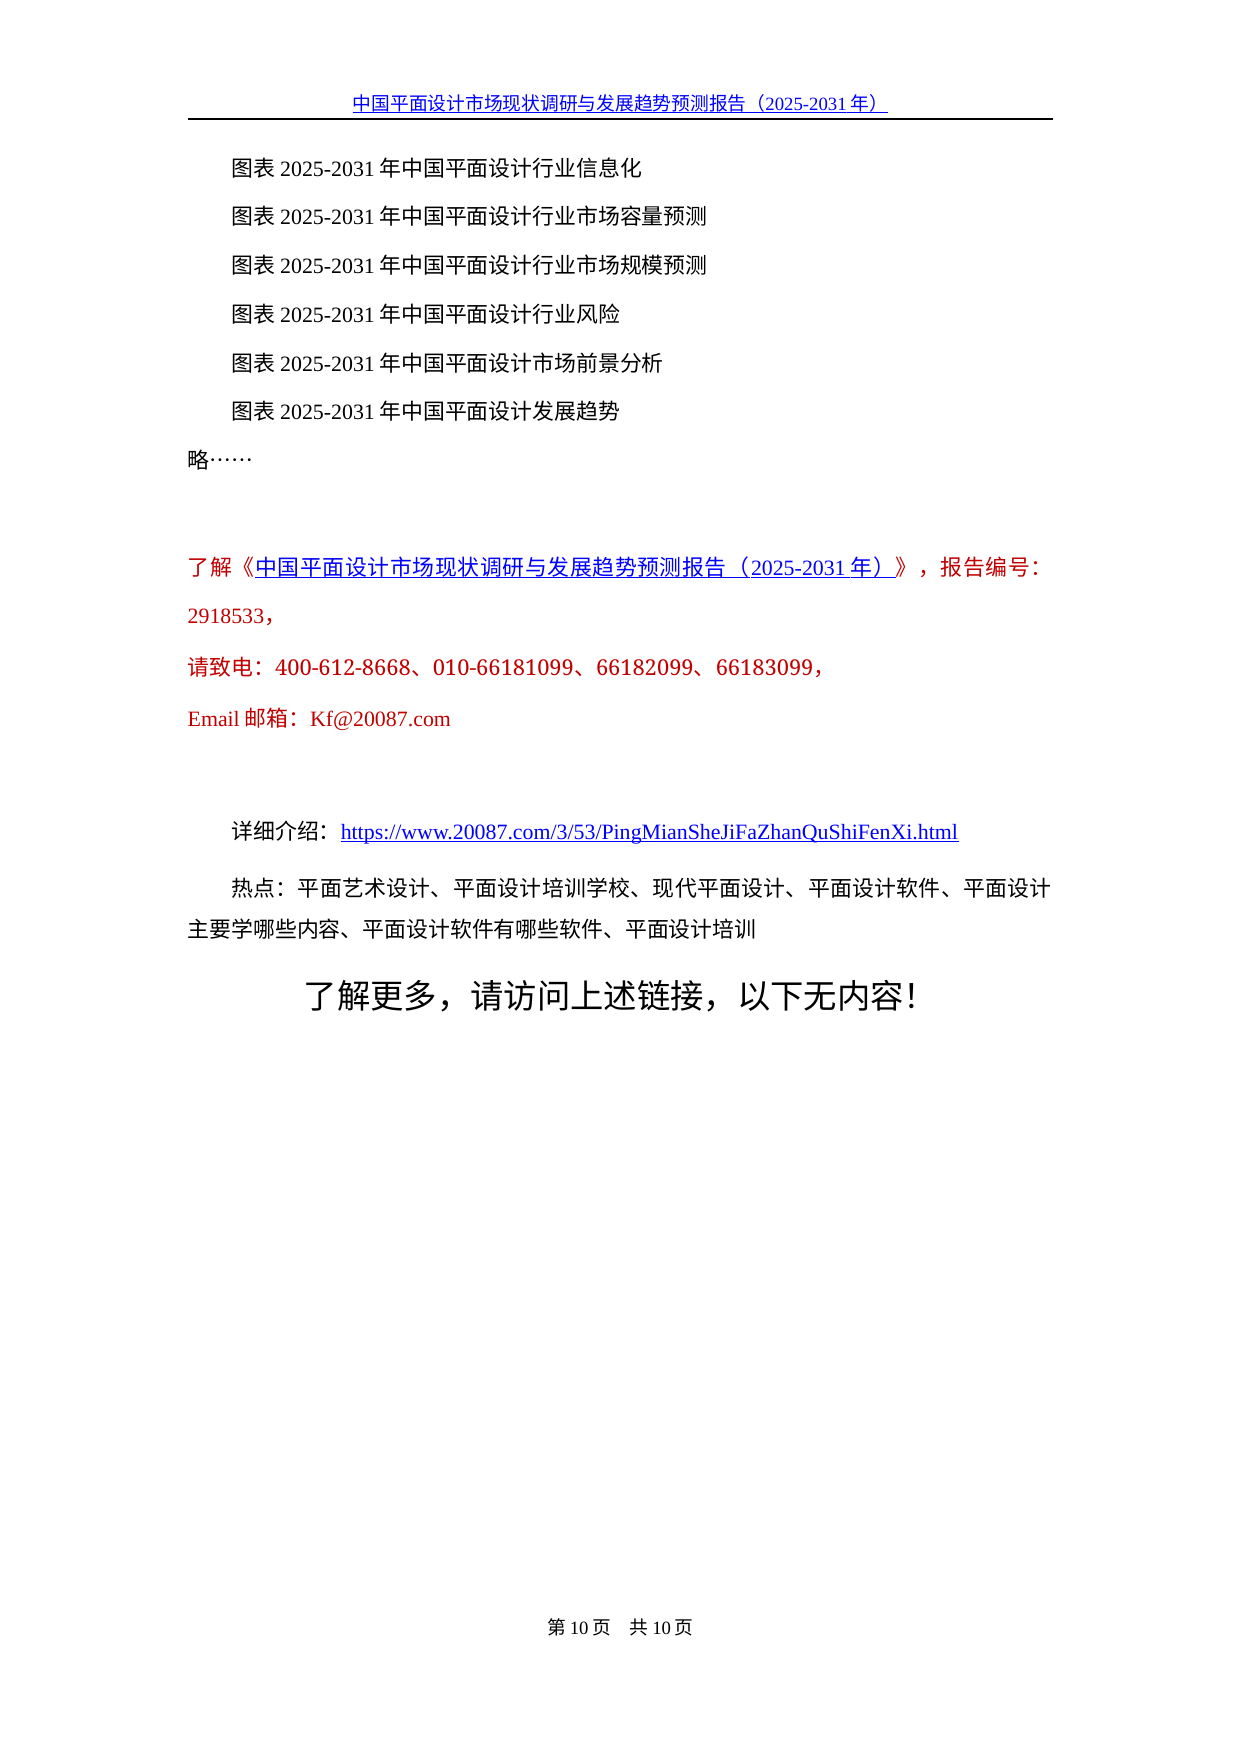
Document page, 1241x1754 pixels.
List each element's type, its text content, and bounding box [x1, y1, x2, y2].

text Email邮箱：Kf@20087.com [187, 701, 1053, 733]
text 了解《中国平面设计市场现状调研与发展趋势预测报告（2025-2031年）》，报告编号：2918533， [187, 549, 1053, 630]
text 请致电：400-612-8668、010-66181099、66182099、66183099， [187, 649, 1053, 682]
text 详细介绍：https://www.20087.com/3/53/PingMianSheJiFaZhanQuShiFenXi.html [187, 814, 1053, 846]
title 了解更多，请访问上述链接，以下无内容！ [187, 961, 1053, 1026]
text 热点：平面艺术设计、平面设计培训学校、现代平面设计、平面设计软件、平面设计主要学哪些内容、平面设计软件有哪些软件、平面设计培训 [187, 871, 1053, 944]
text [187, 150, 1053, 475]
